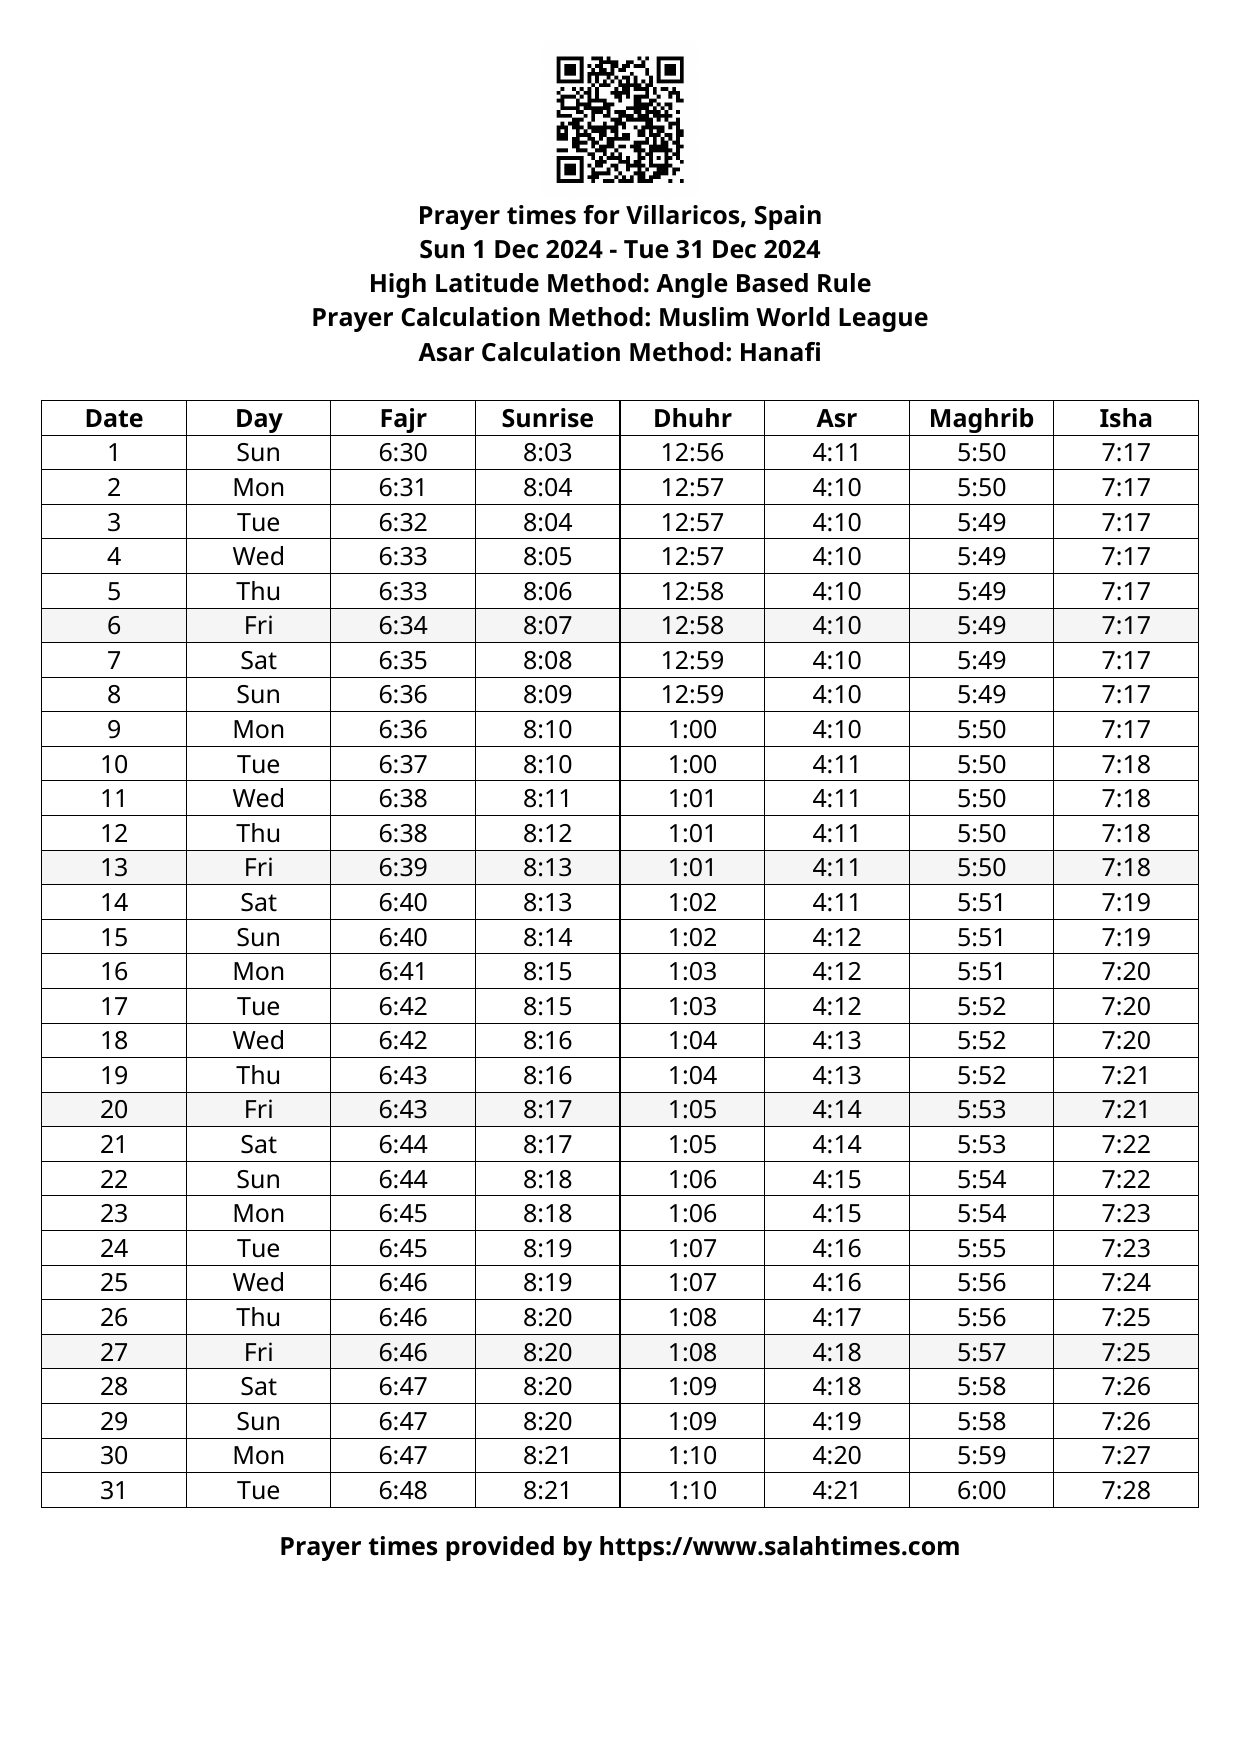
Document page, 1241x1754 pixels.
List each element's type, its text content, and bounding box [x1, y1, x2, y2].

table_cell 4:13 [765, 1058, 909, 1092]
table_cell 6:40 [331, 885, 475, 919]
table_cell 6:47 [331, 1439, 475, 1472]
table_cell 12 [42, 816, 186, 849]
table_cell 8:13 [476, 851, 619, 884]
table_cell 8:15 [476, 989, 619, 1022]
table_header Day [187, 401, 330, 434]
table_cell 8:19 [476, 1231, 619, 1264]
table_cell 8:13 [476, 885, 619, 919]
table_cell 5:58 [910, 1404, 1053, 1437]
table_cell 5:54 [910, 1196, 1053, 1230]
table_cell Sun [187, 1404, 330, 1437]
table_cell Thu [187, 1300, 330, 1334]
table_cell 4:15 [765, 1196, 909, 1230]
table_cell 27 [42, 1335, 186, 1368]
text Sun 1 Dec 2024 - Tue 31 Dec 2024 [42, 232, 1198, 266]
table_cell 26 [42, 1300, 186, 1334]
table_cell Thu [187, 816, 330, 849]
table_cell 6:46 [331, 1335, 475, 1368]
table_cell 6:32 [331, 505, 475, 538]
table_cell 8:21 [476, 1439, 619, 1472]
table_cell 1:10 [621, 1473, 764, 1507]
table_cell 22 [42, 1162, 186, 1195]
table_cell 4:21 [765, 1473, 909, 1507]
table_cell 1:06 [621, 1162, 764, 1195]
table_cell 1:04 [621, 1024, 764, 1057]
table_cell 4:19 [765, 1404, 909, 1437]
table_cell 6:34 [331, 609, 475, 642]
table_cell Wed [187, 781, 330, 815]
table_cell 5:52 [910, 989, 1053, 1022]
text Prayer times provided by https://www.salahtimes.com [42, 1528, 1198, 1563]
table_cell 1 [42, 436, 186, 469]
table_cell 5:50 [910, 781, 1053, 815]
table_cell 5:49 [910, 609, 1053, 642]
table_cell Mon [187, 712, 330, 746]
table_cell 7 [42, 643, 186, 677]
table_cell 5:50 [910, 851, 1053, 884]
table_cell 12:58 [621, 574, 764, 607]
table_cell 4:10 [765, 712, 909, 746]
table_cell Sun [187, 1162, 330, 1195]
table_cell 4:20 [765, 1439, 909, 1472]
table_cell 7:17 [1054, 574, 1198, 607]
table_cell 8:05 [476, 539, 619, 573]
table_cell 8:16 [476, 1058, 619, 1092]
table_cell 7:21 [1054, 1058, 1198, 1092]
table_cell Mon [187, 1196, 330, 1230]
table_cell 7:18 [1054, 816, 1198, 849]
table_cell Wed [187, 539, 330, 573]
table_header Isha [1054, 401, 1198, 434]
table_cell Mon [187, 1439, 330, 1472]
table_cell 6:42 [331, 989, 475, 1022]
table_cell Sun [187, 436, 330, 469]
table_cell 6:48 [331, 1473, 475, 1507]
table_header Dhuhr [621, 401, 764, 434]
table_cell 4:12 [765, 989, 909, 1022]
table_cell 4:17 [765, 1300, 909, 1334]
table_cell 7:20 [1054, 1024, 1198, 1057]
table_cell 6:37 [331, 747, 475, 780]
table_cell 29 [42, 1404, 186, 1437]
table_cell 12:56 [621, 436, 764, 469]
table_cell 5:50 [910, 436, 1053, 469]
table_cell 1:02 [621, 885, 764, 919]
table_cell 6:31 [331, 470, 475, 504]
table_cell 4:10 [765, 678, 909, 711]
table_cell 6:44 [331, 1162, 475, 1195]
table_cell 6:42 [331, 1024, 475, 1057]
table_cell 9 [42, 712, 186, 746]
table_cell 16 [42, 954, 186, 988]
table_cell 7:18 [1054, 781, 1198, 815]
table_cell Mon [187, 470, 330, 504]
table_cell 12:59 [621, 643, 764, 677]
table_cell 7:17 [1054, 609, 1198, 642]
table_cell 10 [42, 747, 186, 780]
table_cell 5:49 [910, 574, 1053, 607]
table_cell 4:11 [765, 816, 909, 849]
table_cell 4:12 [765, 920, 909, 953]
table_cell 7:17 [1054, 643, 1198, 677]
table_cell 5:50 [910, 747, 1053, 780]
table_cell 21 [42, 1127, 186, 1161]
table_cell 8:15 [476, 954, 619, 988]
table_cell 23 [42, 1196, 186, 1230]
table_cell 17 [42, 989, 186, 1022]
table_cell Wed [187, 1266, 330, 1299]
table_cell 5:51 [910, 954, 1053, 988]
table_cell 5:49 [910, 539, 1053, 573]
table_cell 4:10 [765, 574, 909, 607]
table_cell 7:22 [1054, 1127, 1198, 1161]
table_cell 18 [42, 1024, 186, 1057]
table_cell 7:17 [1054, 505, 1198, 538]
table_cell 6:45 [331, 1196, 475, 1230]
table_cell 1:00 [621, 747, 764, 780]
table_cell 6:43 [331, 1058, 475, 1092]
table_cell 6:38 [331, 781, 475, 815]
table_cell 1:08 [621, 1300, 764, 1334]
table_cell 4:18 [765, 1335, 909, 1368]
table_cell 7:18 [1054, 747, 1198, 780]
table_cell Thu [187, 574, 330, 607]
table_cell 24 [42, 1231, 186, 1264]
table_cell Tue [187, 1231, 330, 1264]
table_cell 7:20 [1054, 954, 1198, 988]
table_cell 6:35 [331, 643, 475, 677]
table_cell 4:10 [765, 643, 909, 677]
table_cell 1:03 [621, 954, 764, 988]
table_cell 4:11 [765, 436, 909, 469]
table_cell 4:11 [765, 747, 909, 780]
table_cell 6:46 [331, 1300, 475, 1334]
table_cell Tue [187, 989, 330, 1022]
table_cell 7:24 [1054, 1266, 1198, 1299]
table_cell 5:50 [910, 816, 1053, 849]
table_cell 1:09 [621, 1369, 764, 1403]
table_cell 1:06 [621, 1196, 764, 1230]
table_cell 4:14 [765, 1093, 909, 1126]
table_cell 6:41 [331, 954, 475, 988]
table_cell 5:56 [910, 1300, 1053, 1334]
table_cell 7:23 [1054, 1196, 1198, 1230]
table_cell 4:10 [765, 470, 909, 504]
table_cell 5:50 [910, 712, 1053, 746]
text Asar Calculation Method: Hanafi [42, 334, 1198, 368]
table_cell 1:01 [621, 851, 764, 884]
table_cell 6:40 [331, 920, 475, 953]
table_cell 5:51 [910, 885, 1053, 919]
table_cell 5:53 [910, 1127, 1053, 1161]
table_cell Fri [187, 851, 330, 884]
table_cell Wed [187, 1024, 330, 1057]
table_cell Mon [187, 954, 330, 988]
table_cell 8:08 [476, 643, 619, 677]
table_cell 7:17 [1054, 436, 1198, 469]
table_cell 11 [42, 781, 186, 815]
table_cell 3 [42, 505, 186, 538]
table_cell 5 [42, 574, 186, 607]
table_cell 6:33 [331, 539, 475, 573]
table_cell 8:04 [476, 470, 619, 504]
table_cell 8:19 [476, 1266, 619, 1299]
table_cell Tue [187, 1473, 330, 1507]
table_header Sunrise [476, 401, 619, 434]
table_cell 1:04 [621, 1058, 764, 1092]
table_cell 31 [42, 1473, 186, 1507]
table_cell 7:17 [1054, 712, 1198, 746]
table_cell Fri [187, 609, 330, 642]
table_cell 6:47 [331, 1404, 475, 1437]
table_cell 6:44 [331, 1127, 475, 1161]
table_cell 15 [42, 920, 186, 953]
table_cell 4:10 [765, 609, 909, 642]
table_cell 8:16 [476, 1024, 619, 1057]
table_cell Sat [187, 643, 330, 677]
table_cell 7:26 [1054, 1369, 1198, 1403]
table_cell 12:59 [621, 678, 764, 711]
table_cell 30 [42, 1439, 186, 1472]
table_cell 8:04 [476, 505, 619, 538]
table_cell 4:14 [765, 1127, 909, 1161]
table_cell 1:07 [621, 1266, 764, 1299]
table_cell 1:01 [621, 816, 764, 849]
table_cell Sat [187, 885, 330, 919]
table_cell 8:17 [476, 1093, 619, 1126]
table_cell 4 [42, 539, 186, 573]
table_cell 8:10 [476, 747, 619, 780]
table_cell 8:12 [476, 816, 619, 849]
table_cell 28 [42, 1369, 186, 1403]
table_cell 4:15 [765, 1162, 909, 1195]
table_cell 4:10 [765, 505, 909, 538]
table_cell 1:09 [621, 1404, 764, 1437]
table_cell 1:01 [621, 781, 764, 815]
table_cell 1:05 [621, 1127, 764, 1161]
table_cell 5:51 [910, 920, 1053, 953]
table_cell 4:11 [765, 885, 909, 919]
table_cell 5:49 [910, 678, 1053, 711]
table_cell Fri [187, 1335, 330, 1368]
table_cell 4:16 [765, 1266, 909, 1299]
table_cell 2 [42, 470, 186, 504]
table_cell 12:57 [621, 539, 764, 573]
table_cell 6:46 [331, 1266, 475, 1299]
table_cell 1:00 [621, 712, 764, 746]
table_header Asr [765, 401, 909, 434]
table_cell 6:47 [331, 1369, 475, 1403]
table_cell 8:21 [476, 1473, 619, 1507]
table_cell 8:20 [476, 1369, 619, 1403]
table_cell Tue [187, 747, 330, 780]
table_cell 14 [42, 885, 186, 919]
table_cell 6:36 [331, 678, 475, 711]
table_cell 7:19 [1054, 920, 1198, 953]
table_cell 1:05 [621, 1093, 764, 1126]
table_cell 7:25 [1054, 1335, 1198, 1368]
table_cell 8:07 [476, 609, 619, 642]
table_cell 8:10 [476, 712, 619, 746]
table_cell 7:26 [1054, 1404, 1198, 1437]
table_cell 6:39 [331, 851, 475, 884]
table_cell 5:53 [910, 1093, 1053, 1126]
table_cell 7:23 [1054, 1231, 1198, 1264]
table_cell 7:17 [1054, 539, 1198, 573]
table_cell 1:03 [621, 989, 764, 1022]
table_cell 7:17 [1054, 470, 1198, 504]
table_cell Thu [187, 1058, 330, 1092]
table_cell 6:36 [331, 712, 475, 746]
table_cell 5:49 [910, 643, 1053, 677]
table_cell 5:56 [910, 1266, 1053, 1299]
table_cell 7:20 [1054, 989, 1198, 1022]
table_cell 5:59 [910, 1439, 1053, 1472]
table_cell 4:11 [765, 781, 909, 815]
table_cell 7:28 [1054, 1473, 1198, 1507]
table_cell 4:16 [765, 1231, 909, 1264]
table_cell 20 [42, 1093, 186, 1126]
table_cell Fri [187, 1093, 330, 1126]
table_cell 4:12 [765, 954, 909, 988]
table_cell 8:17 [476, 1127, 619, 1161]
table_cell Sat [187, 1127, 330, 1161]
table_cell 1:08 [621, 1335, 764, 1368]
table_cell 8:20 [476, 1404, 619, 1437]
table_cell 5:52 [910, 1058, 1053, 1092]
table_cell 25 [42, 1266, 186, 1299]
table_cell 8:11 [476, 781, 619, 815]
table_cell 5:50 [910, 470, 1053, 504]
table_cell 6:45 [331, 1231, 475, 1264]
table_cell 7:25 [1054, 1300, 1198, 1334]
table_cell 12:57 [621, 470, 764, 504]
table_cell 8:14 [476, 920, 619, 953]
table_cell Sun [187, 678, 330, 711]
table_cell 5:58 [910, 1369, 1053, 1403]
table_cell 8:09 [476, 678, 619, 711]
text Prayer Calculation Method: Muslim World League [42, 300, 1198, 334]
table_cell Sat [187, 1369, 330, 1403]
table_cell 4:10 [765, 539, 909, 573]
picture [542, 41, 699, 198]
table_cell 6:33 [331, 574, 475, 607]
table_cell 5:52 [910, 1024, 1053, 1057]
table_cell 6:30 [331, 436, 475, 469]
table_cell 8:20 [476, 1335, 619, 1368]
table_header Fajr [331, 401, 475, 434]
table_cell 6:00 [910, 1473, 1053, 1507]
table_cell 8:18 [476, 1162, 619, 1195]
table_cell 7:18 [1054, 851, 1198, 884]
table_cell 13 [42, 851, 186, 884]
table_cell Tue [187, 505, 330, 538]
table_cell 6 [42, 609, 186, 642]
table_cell 7:27 [1054, 1439, 1198, 1472]
table_cell 5:54 [910, 1162, 1053, 1195]
table_cell 4:13 [765, 1024, 909, 1057]
table_cell Sun [187, 920, 330, 953]
table_cell 5:57 [910, 1335, 1053, 1368]
table_cell 1:02 [621, 920, 764, 953]
table_cell 8:20 [476, 1300, 619, 1334]
table_cell 7:17 [1054, 678, 1198, 711]
table_cell 4:11 [765, 851, 909, 884]
table_cell 8:06 [476, 574, 619, 607]
table_cell 1:10 [621, 1439, 764, 1472]
table_header Date [42, 401, 186, 434]
table_cell 8:03 [476, 436, 619, 469]
table_cell 6:43 [331, 1093, 475, 1126]
table_cell 4:18 [765, 1369, 909, 1403]
text Prayer times for Villaricos, Spain [42, 198, 1198, 232]
table_cell 7:21 [1054, 1093, 1198, 1126]
table_header Maghrib [910, 401, 1053, 434]
table_cell 8:18 [476, 1196, 619, 1230]
table_cell 6:38 [331, 816, 475, 849]
table_cell 5:49 [910, 505, 1053, 538]
table_cell 8 [42, 678, 186, 711]
text High Latitude Method: Angle Based Rule [42, 266, 1198, 300]
table_cell 19 [42, 1058, 186, 1092]
table_cell 1:07 [621, 1231, 764, 1264]
table_cell 12:57 [621, 505, 764, 538]
table_cell 7:19 [1054, 885, 1198, 919]
table_cell 5:55 [910, 1231, 1053, 1264]
table_cell 12:58 [621, 609, 764, 642]
table_cell 7:22 [1054, 1162, 1198, 1195]
